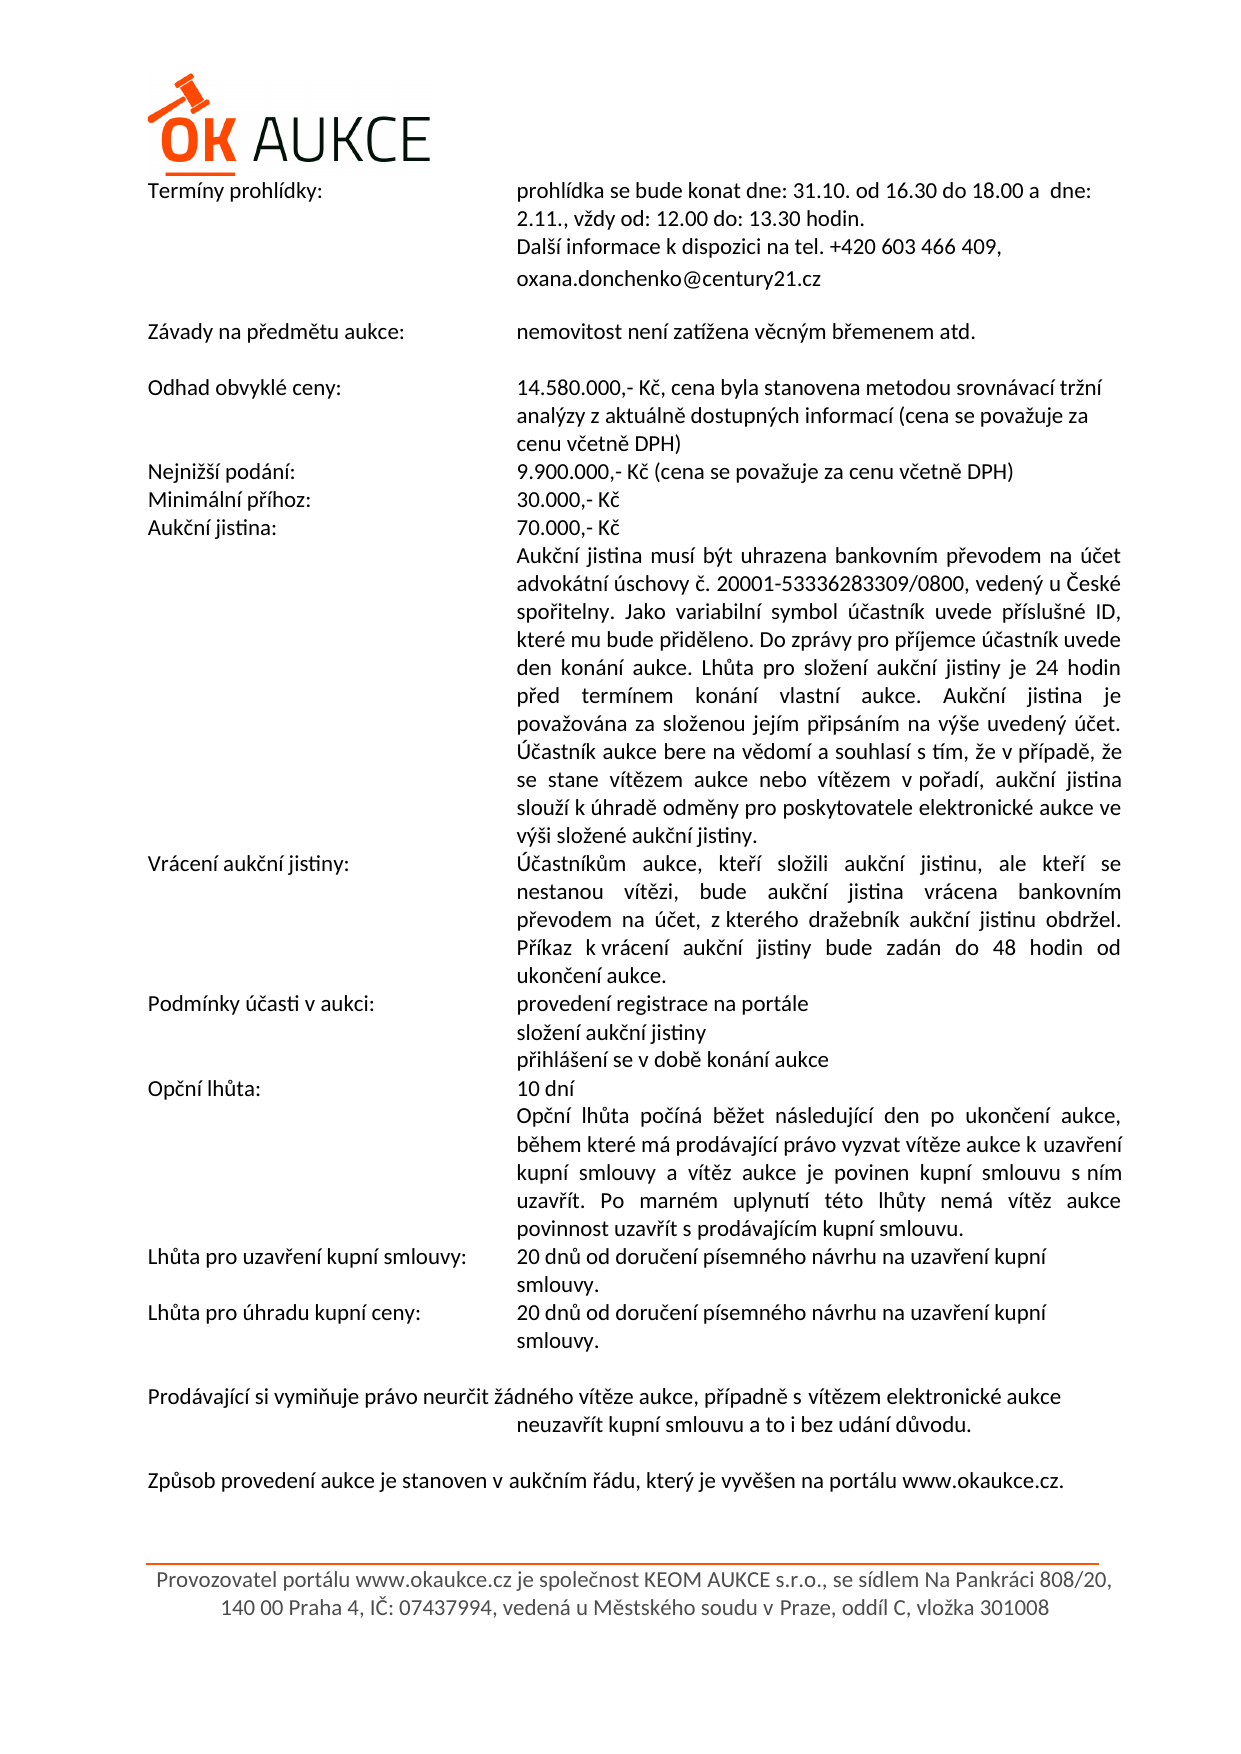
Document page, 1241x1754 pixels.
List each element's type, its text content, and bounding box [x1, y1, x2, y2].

text Další informace k dispozici na tel. +420 603 466 409, oxana.donchenko@century21.cz [516, 232, 1122, 292]
text Závady na předmětu aukce: nemovitost není zatížena věcným břemenem atd. [148, 317, 1122, 345]
text Podmínky účasti v aukci: provedení registrace na portále [148, 989, 1122, 1018]
text Opční lhůta počíná běžet následující den po ukončení aukce, během které má prodávající právo vyzvat vítěze aukce k uzavření kupní smlouvy a vítěz aukce je povinen kupní smlouvu s ním uzavřít. Po marném uplynutí této lhůty nemá vítěz aukce povinnost uzavřít s prodávajícím kupní smlouvu. [516, 1102, 1122, 1242]
text Aukční jistina musí být uhrazena bankovním převodem na účet advokátní úschovy č. 20001-53336283309/0800, vedený u České spořitelny. Jako variabilní symbol účastník uvede příslušné ID, které mu bude přiděleno. Do zprávy pro příjemce účastník uvede den konání aukce. Lhůta pro složení aukční jistiny je 24 hodin před termínem konání vlastní aukce. Aukční jistina je považována za složenou jejím připsáním na výše uvedený účet. Účastník aukce bere na vědomí a souhlasí s tím, že v případě, že se stane vítězem aukce nebo vítězem v pořadí, aukční jistina slouží k úhradě odměny pro poskytovatele elektronické aukce ve výši složené aukční jistiny. [516, 541, 1122, 849]
text Nejnižší podání: 9.900.000,- Kč (cena se považuje za cenu včetně DPH) [148, 457, 1122, 485]
text Vrácení aukční jistiny: Účastníkům aukce, kteří složili aukční jistinu, ale kteří se nestanou vítězi, bude aukční jistina vrácena bankovním převodem na účet, z kterého dražebník aukční jistinu obdržel. Příkaz k vrácení aukční jistiny bude zadán do 48 hodin od ukončení aukce. [148, 849, 1122, 989]
text Lhůta pro úhradu kupní ceny: 20 dnů od doručení písemného návrhu na uzavření kupní smlouvy. [148, 1298, 1122, 1354]
text přihlášení se v době konání aukce [148, 1046, 1122, 1074]
text Lhůta pro uzavření kupní smlouvy: 20 dnů od doručení písemného návrhu na uzavření kupní smlouvy. [148, 1242, 1122, 1298]
text složení aukční jistiny [148, 1018, 1122, 1046]
text Způsob provedení aukce je stanoven v aukčním řádu, který je vyvěšen na portálu www.okaukce.cz. [148, 1466, 1122, 1494]
text Opční lhůta: 10 dní [148, 1074, 1122, 1102]
text Minimální příhoz: 30.000,- Kč [148, 485, 1122, 513]
text Aukční jistina: 70.000,- Kč [148, 513, 1122, 541]
text Odhad obvyklé ceny: 14.580.000,- Kč, cena byla stanovena metodou srovnávací tržní analýzy z aktuálně dostupných informací (cena se považuje za cenu včetně DPH) [148, 373, 1122, 457]
picture [147, 73, 433, 176]
text Prodávající si vymiňuje právo neurčit žádného vítěze aukce, případně s vítězem elektronické aukce neuzavřít kupní smlouvu a to i bez udání důvodu. [148, 1382, 1122, 1438]
text Termíny prohlídky: prohlídka se bude konat dne: 31.10. od 16.30 do 18.00 a dne: 2.11., vždy od: 12.00 do: 13.30 hodin. [148, 176, 1122, 232]
